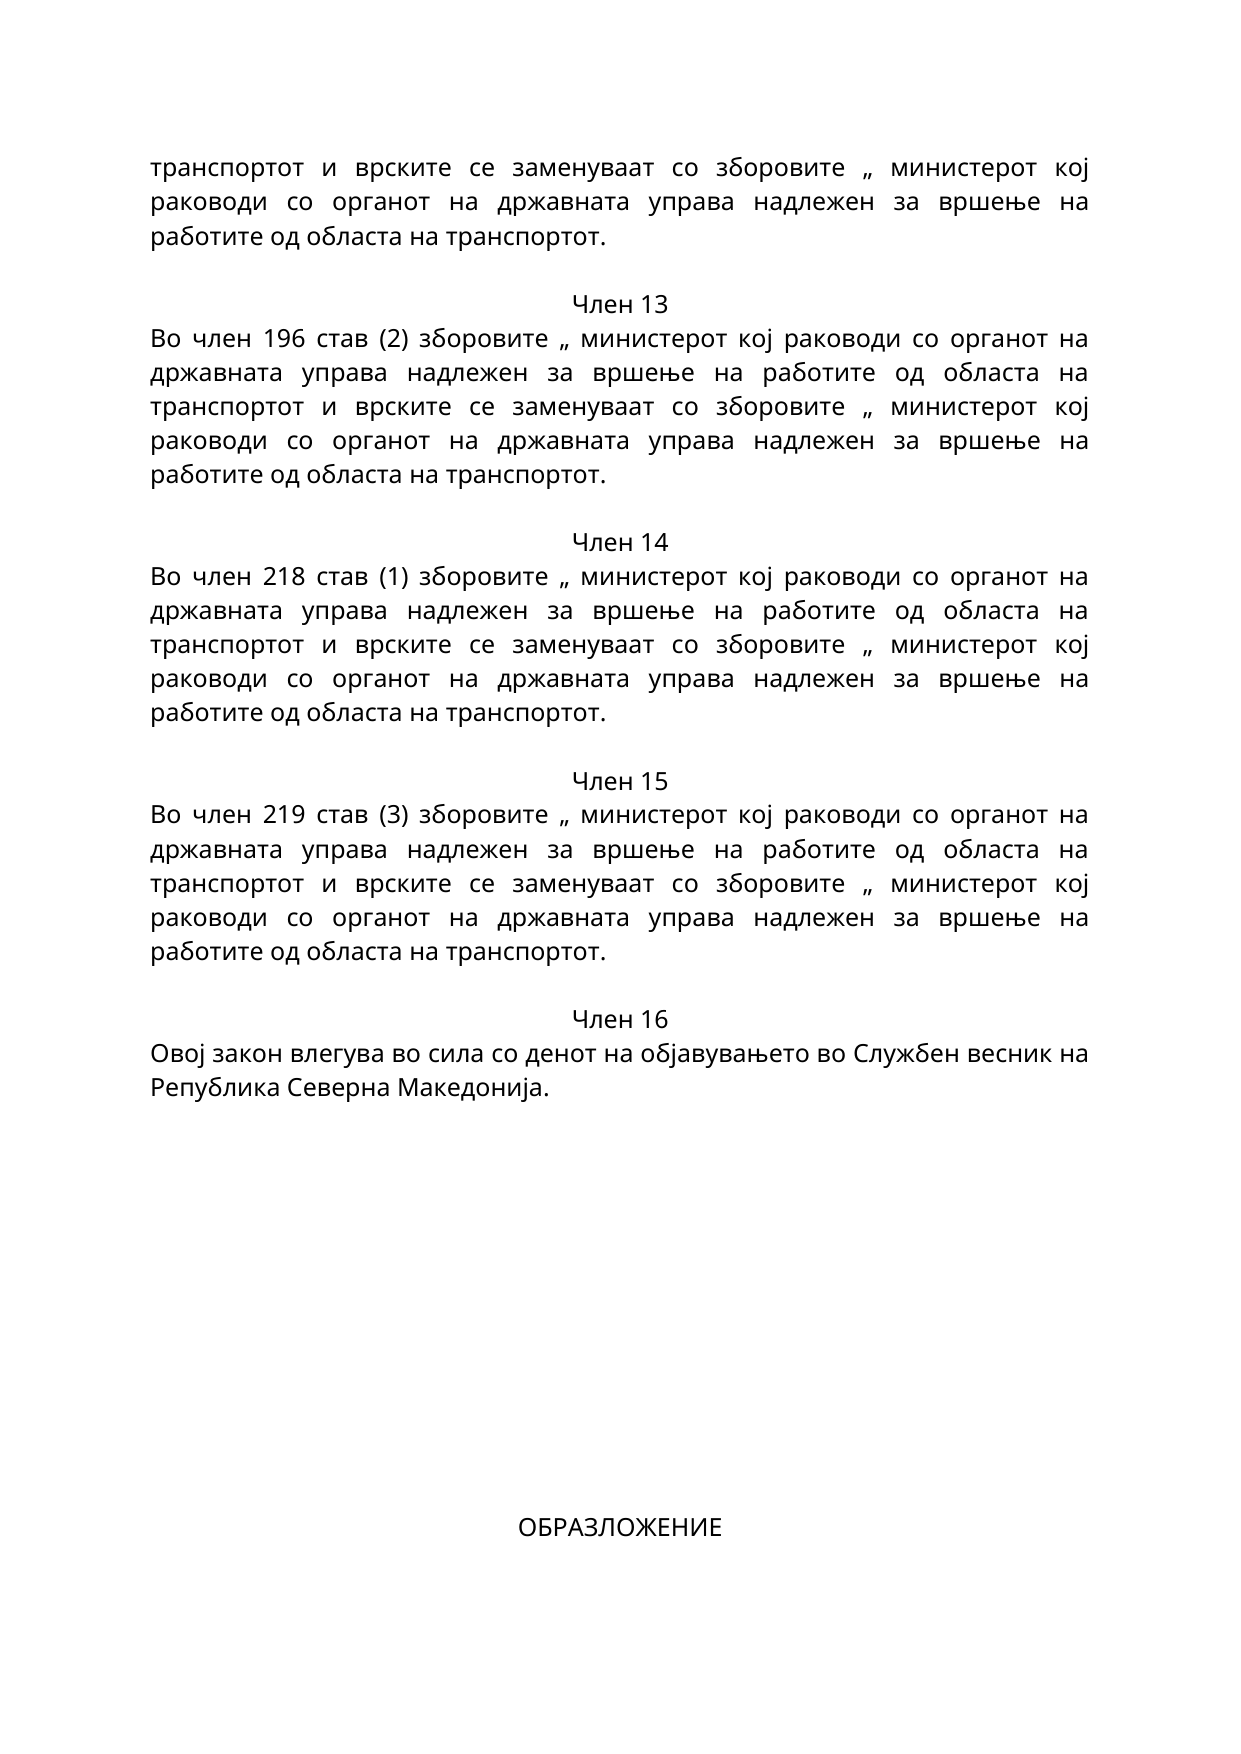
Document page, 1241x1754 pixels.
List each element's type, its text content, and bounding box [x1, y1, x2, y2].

text Во член 219 став (3) зборовите „ министерот кој раководи со органот на државната управа надлежен за вршење на работите од областа на транспортот и врските се заменуваат со зборовите „ министерот кој раководи со органот на државната управа надлежен за вршење на работите од областа на транспортот. [150, 797, 1090, 967]
text Член 16 [150, 1002, 1090, 1036]
text Член 13 [150, 286, 1090, 320]
text Член 14 [150, 525, 1090, 559]
text Во член 218 став (1) зборовите „ министерот кој раководи со органот на државната управа надлежен за вршење на работите од областа на транспортот и врските се заменуваат со зборовите „ министерот кој раководи со органот на државната управа надлежен за вршење на работите од областа на транспортот. [150, 559, 1090, 729]
text Овој закон влегува во сила со денот на објавувањето во Службен весник на Република Северна Македонија. [150, 1036, 1090, 1104]
text ОБРАЗЛОЖЕНИЕ [150, 1510, 1090, 1544]
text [150, 150, 1090, 252]
text Во член 196 став (2) зборовите „ министерот кој раководи со органот на државната управа надлежен за вршење на работите од областа на транспортот и врските се заменуваат со зборовите „ министерот кој раководи со органот на државната управа надлежен за вршење на работите од областа на транспортот. [150, 320, 1090, 491]
text Член 15 [150, 763, 1090, 797]
